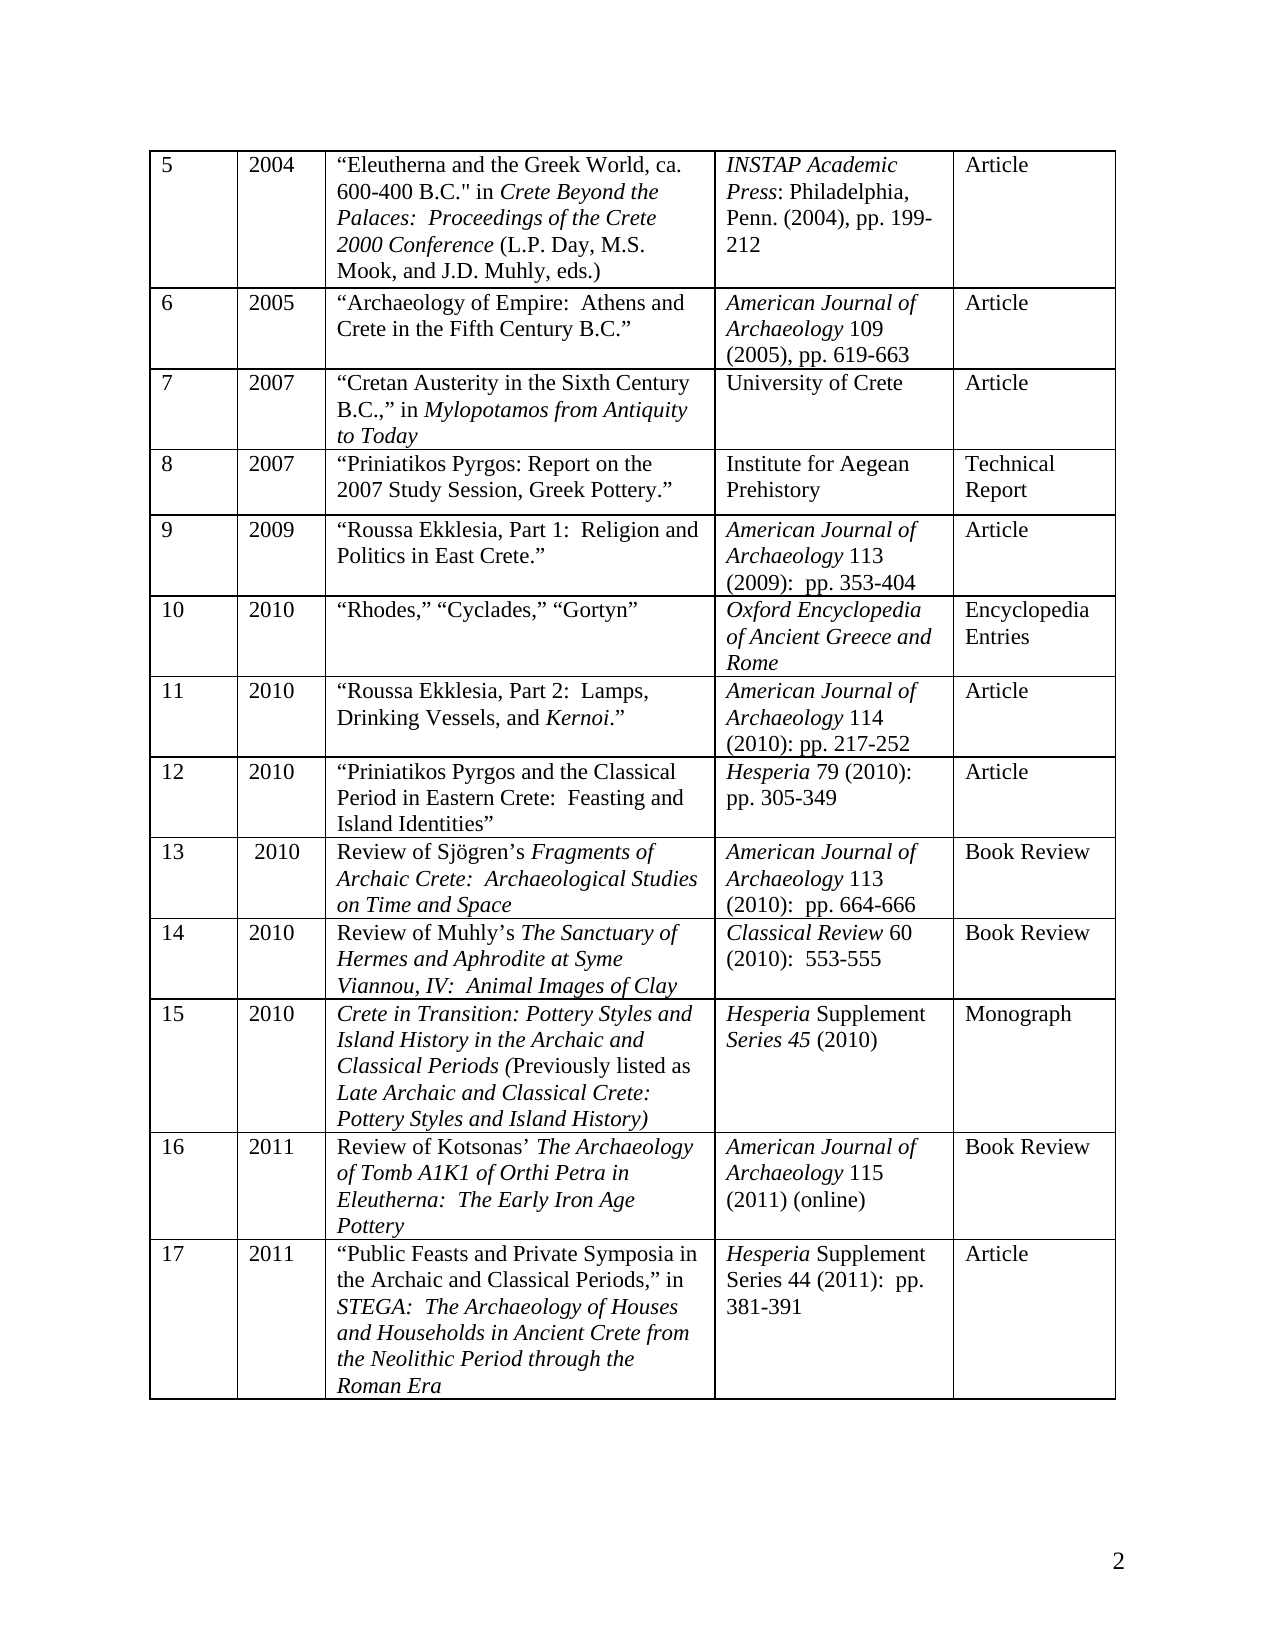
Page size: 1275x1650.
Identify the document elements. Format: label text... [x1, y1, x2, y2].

table_cell “Roussa Ekklesia, Part 1: Religion and Politics in East Crete.” [326, 516, 714, 595]
table_cell Article [954, 1240, 1115, 1398]
table_cell Oxford Encyclopedia of Ancient Greece and Rome [716, 597, 953, 676]
table_cell University of Crete [716, 370, 953, 448]
table_cell American Journal of Archaeology 115 (2011) (online) [716, 1133, 953, 1238]
table_cell Monograph [954, 1000, 1115, 1131]
table_cell Book Review [954, 838, 1115, 917]
table_cell 11 [151, 677, 237, 756]
table_cell 17 [151, 1240, 237, 1398]
table_cell “Priniatikos Pyrgos: Report on the 2007 Study Session, Greek Pottery.” [326, 450, 714, 514]
table_cell 16 [151, 1133, 237, 1238]
table_cell 2010 [238, 758, 325, 837]
table_cell Institute for Aegean Prehistory [716, 450, 953, 514]
table_cell “Cretan Austerity in the Sixth Century B.C.,” in Mylopotamos from Antiquity to Today [326, 370, 714, 448]
table_cell 9 [151, 516, 237, 595]
table_cell 13 [151, 838, 237, 917]
table_cell Encyclopedia Entries [954, 597, 1115, 676]
table_cell Article [954, 677, 1115, 756]
table_cell “Eleutherna and the Greek World, ca. 600-400 B.C." in Crete Beyond the Palaces: Proceedings of the Crete 2000 Conference (L.P. Day, M.S. Mook, and J.D. Muhly, eds.) [326, 152, 714, 287]
table_cell Hesperia 79 (2010): pp. 305-349 [716, 758, 953, 837]
table_cell Review of Sjögren’s Fragments of Archaic Crete: Archaeological Studies on Time and Space [326, 838, 714, 917]
table_cell American Journal of Archaeology 113 (2010): pp. 664-666 [716, 838, 953, 917]
table_cell 5 [151, 152, 237, 287]
table_cell 14 [151, 919, 237, 998]
table_cell 2004 [238, 152, 325, 287]
table_cell “Archaeology of Empire: Athens and Crete in the Fifth Century B.C.” [326, 289, 714, 368]
table_cell Article [954, 289, 1115, 368]
table_cell Article [954, 516, 1115, 595]
table_cell “Rhodes,” “Cyclades,” “Gortyn” [326, 597, 714, 676]
table_cell Crete in Transition: Pottery Styles and Island History in the Archaic and Classical Periods (Previously listed as Late Archaic and Classical Crete: Pottery Styles and Island History) [326, 1000, 714, 1131]
table_cell American Journal of Archaeology 109 (2005), pp. 619-663 [716, 289, 953, 368]
table_cell 15 [151, 1000, 237, 1131]
table_cell American Journal of Archaeology 113 (2009): pp. 353-404 [716, 516, 953, 595]
table_cell “Public Feasts and Private Symposia in the Archaic and Classical Periods,” in STEGA: The Archaeology of Houses and Households in Ancient Crete from the Neolithic Period through the Roman Era [326, 1240, 714, 1398]
table_cell 2010 [238, 838, 325, 917]
table_cell 6 [151, 289, 237, 368]
table_cell 8 [151, 450, 237, 514]
table_cell Book Review [954, 1133, 1115, 1238]
table_cell Review of Kotsonas’ The Archaeology of Tomb A1K1 of Orthi Petra in Eleutherna: The Early Iron Age Pottery [326, 1133, 714, 1238]
table_cell Classical Review 60 (2010): 553-555 [716, 919, 953, 998]
table_cell Hesperia Supplement Series 44 (2011): pp. 381-391 [716, 1240, 953, 1398]
table_cell 10 [151, 597, 237, 676]
table_cell Hesperia Supplement Series 45 (2010) [716, 1000, 953, 1131]
table_cell 2010 [238, 677, 325, 756]
table_cell Article [954, 152, 1115, 287]
table_cell American Journal of Archaeology 114 (2010): pp. 217-252 [716, 677, 953, 756]
table_cell 2007 [238, 370, 325, 448]
table_cell 2007 [238, 450, 325, 514]
table_cell 2010 [238, 1000, 325, 1131]
table_cell 2010 [238, 597, 325, 676]
table_cell Review of Muhly’s The Sanctuary of Hermes and Aphrodite at Syme Viannou, IV: Animal Images of Clay [326, 919, 714, 998]
table_cell 2011 [238, 1240, 325, 1398]
table_cell Technical Report [954, 450, 1115, 514]
table_cell 2011 [238, 1133, 325, 1238]
table_cell “Priniatikos Pyrgos and the Classical Period in Eastern Crete: Feasting and Island Identities” [326, 758, 714, 837]
table_cell 7 [151, 370, 237, 448]
table_cell 12 [151, 758, 237, 837]
table_cell “Roussa Ekklesia, Part 2: Lamps, Drinking Vessels, and Kernoi.” [326, 677, 714, 756]
table_cell 2009 [238, 516, 325, 595]
table_cell Book Review [954, 919, 1115, 998]
table_cell 2010 [238, 919, 325, 998]
table_cell 2005 [238, 289, 325, 368]
table_cell Article [954, 758, 1115, 837]
table_cell Article [954, 370, 1115, 448]
table_cell INSTAP Academic Press: Philadelphia, Penn. (2004), pp. 199-212 [716, 152, 953, 287]
